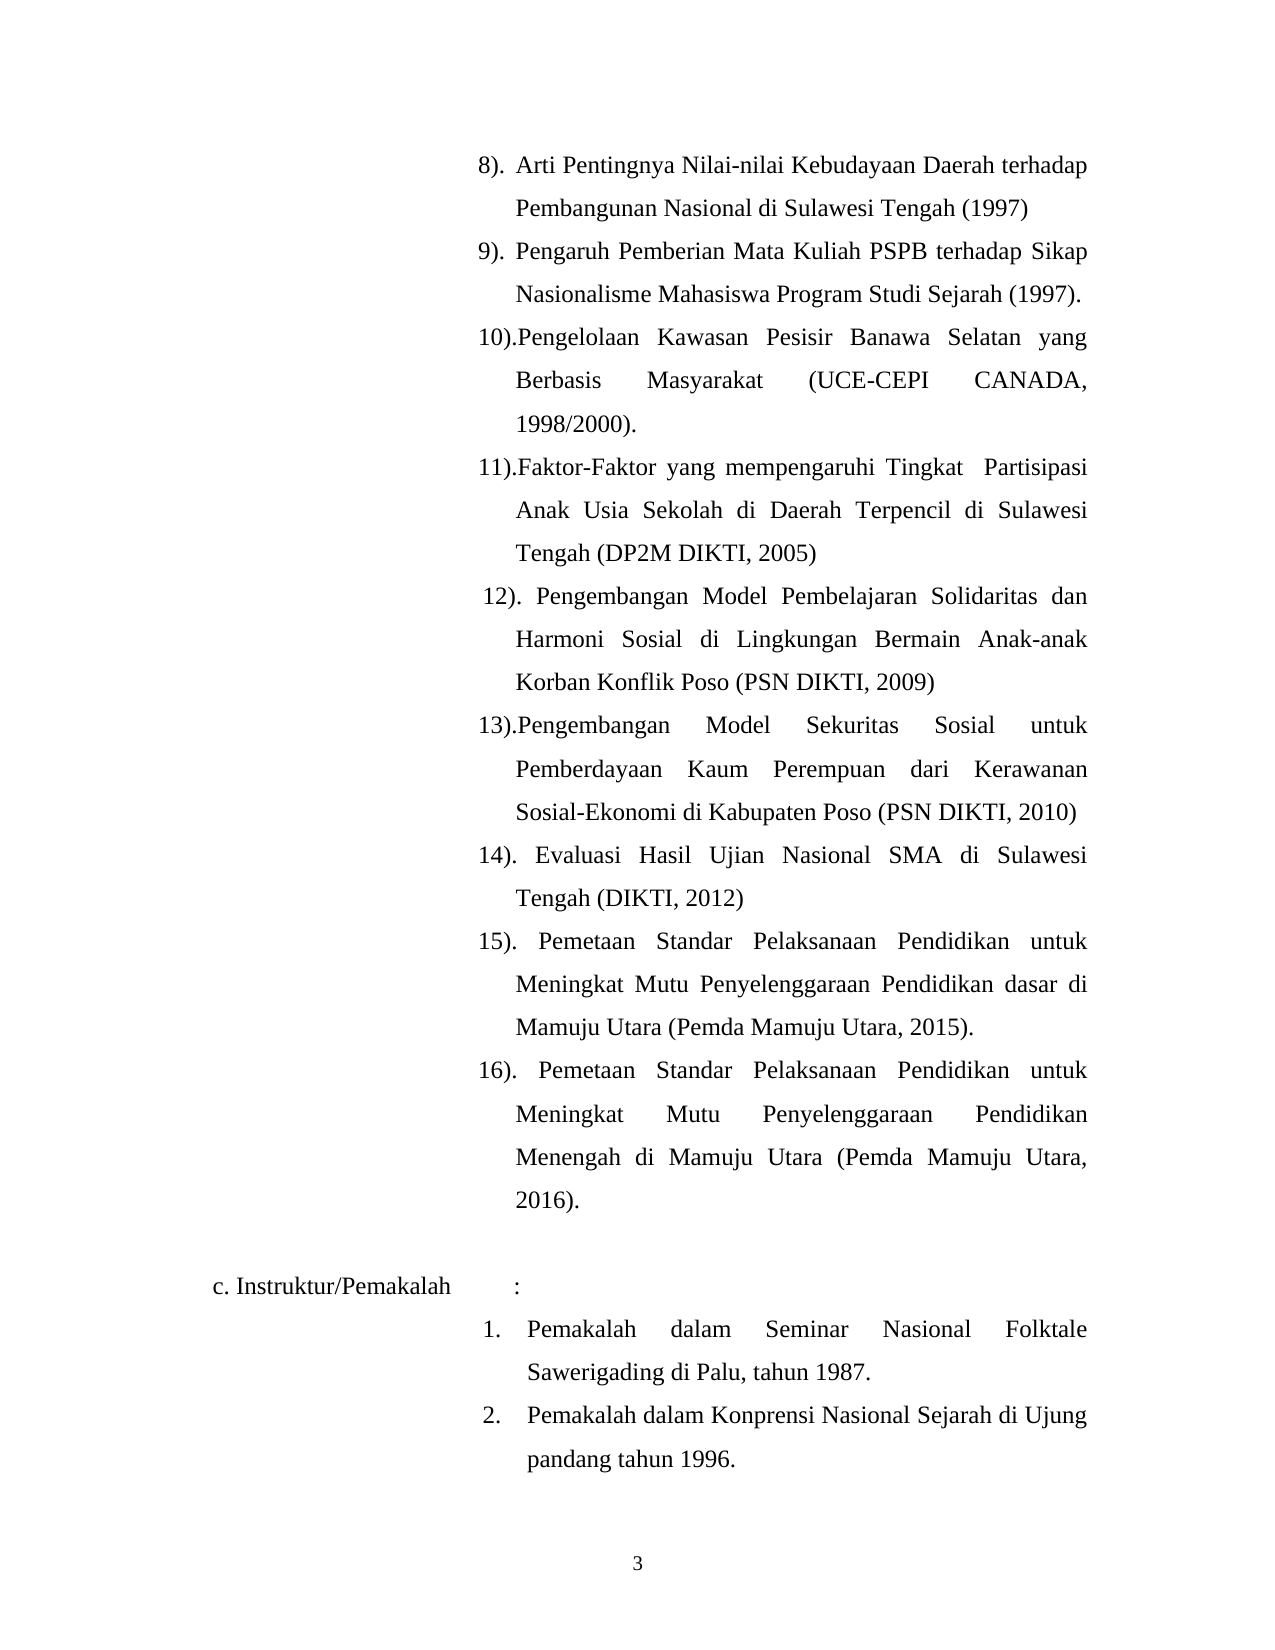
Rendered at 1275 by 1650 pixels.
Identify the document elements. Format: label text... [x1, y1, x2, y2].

text 15). Pemetaan Standar Pelaksanaan Pendidikan untuk Meningkat Mutu Penyelenggaraan Pendidikan dasar di Mamuju Utara (Pemda Mamuju Utara, 2015). [187, 926, 1088, 1041]
text c. Instruktur/Pemakalah : [187, 1271, 1088, 1300]
text 10).Pengelolaan Kawasan Pesisir Banawa Selatan yang Berbasis Masyarakat (UCE-CEPI CANADA, 1998/2000). [187, 322, 1088, 437]
text 11).Faktor-Faktor yang mempengaruhi Tingkat Partisipasi Anak Usia Sekolah di Daerah Terpencil di Sulawesi Tengah (DP2M DIKTI, 2005) [215, 452, 1088, 567]
text 9). Pengaruh Pemberian Mata Kuliah PSPB terhadap Sikap Nasionalisme Mahasiswa Program Studi Sejarah (1997). [187, 236, 1088, 308]
text 8). Arti Pentingnya Nilai-nilai Kebudayaan Daerah terhadap Pembangunan Nasional di Sulawesi Tengah (1997) [187, 150, 1088, 222]
text 12). Pengembangan Model Pembelajaran Solidaritas dan Harmoni Sosial di Lingkungan Bermain Anak-anak Korban Konflik Poso (PSN DIKTI, 2009) [482, 581, 1088, 696]
list Pemakalah dalam Seminar Nasional Folktale Sawerigading di Palu, tahun 1987. [482, 1314, 1088, 1386]
text 13).Pengembangan Model Sekuritas Sosial untuk Pemberdayaan Kaum Perempuan dari Kerawanan Sosial-Ekonomi di Kabupaten Poso (PSN DIKTI, 2010) [215, 711, 1088, 826]
text 16). Pemetaan Standar Pelaksanaan Pendidikan untuk Meningkat Mutu Penyelenggaraan Pendidikan Menengah di Mamuju Utara (Pemda Mamuju Utara, 2016). [187, 1056, 1088, 1214]
text 14). Evaluasi Hasil Ujian Nasional SMA di Sulawesi Tengah (DIKTI, 2012) [187, 840, 1088, 912]
list Pemakalah dalam Konprensi Nasional Sejarah di Ujung pandang tahun 1996. [482, 1401, 1088, 1472]
